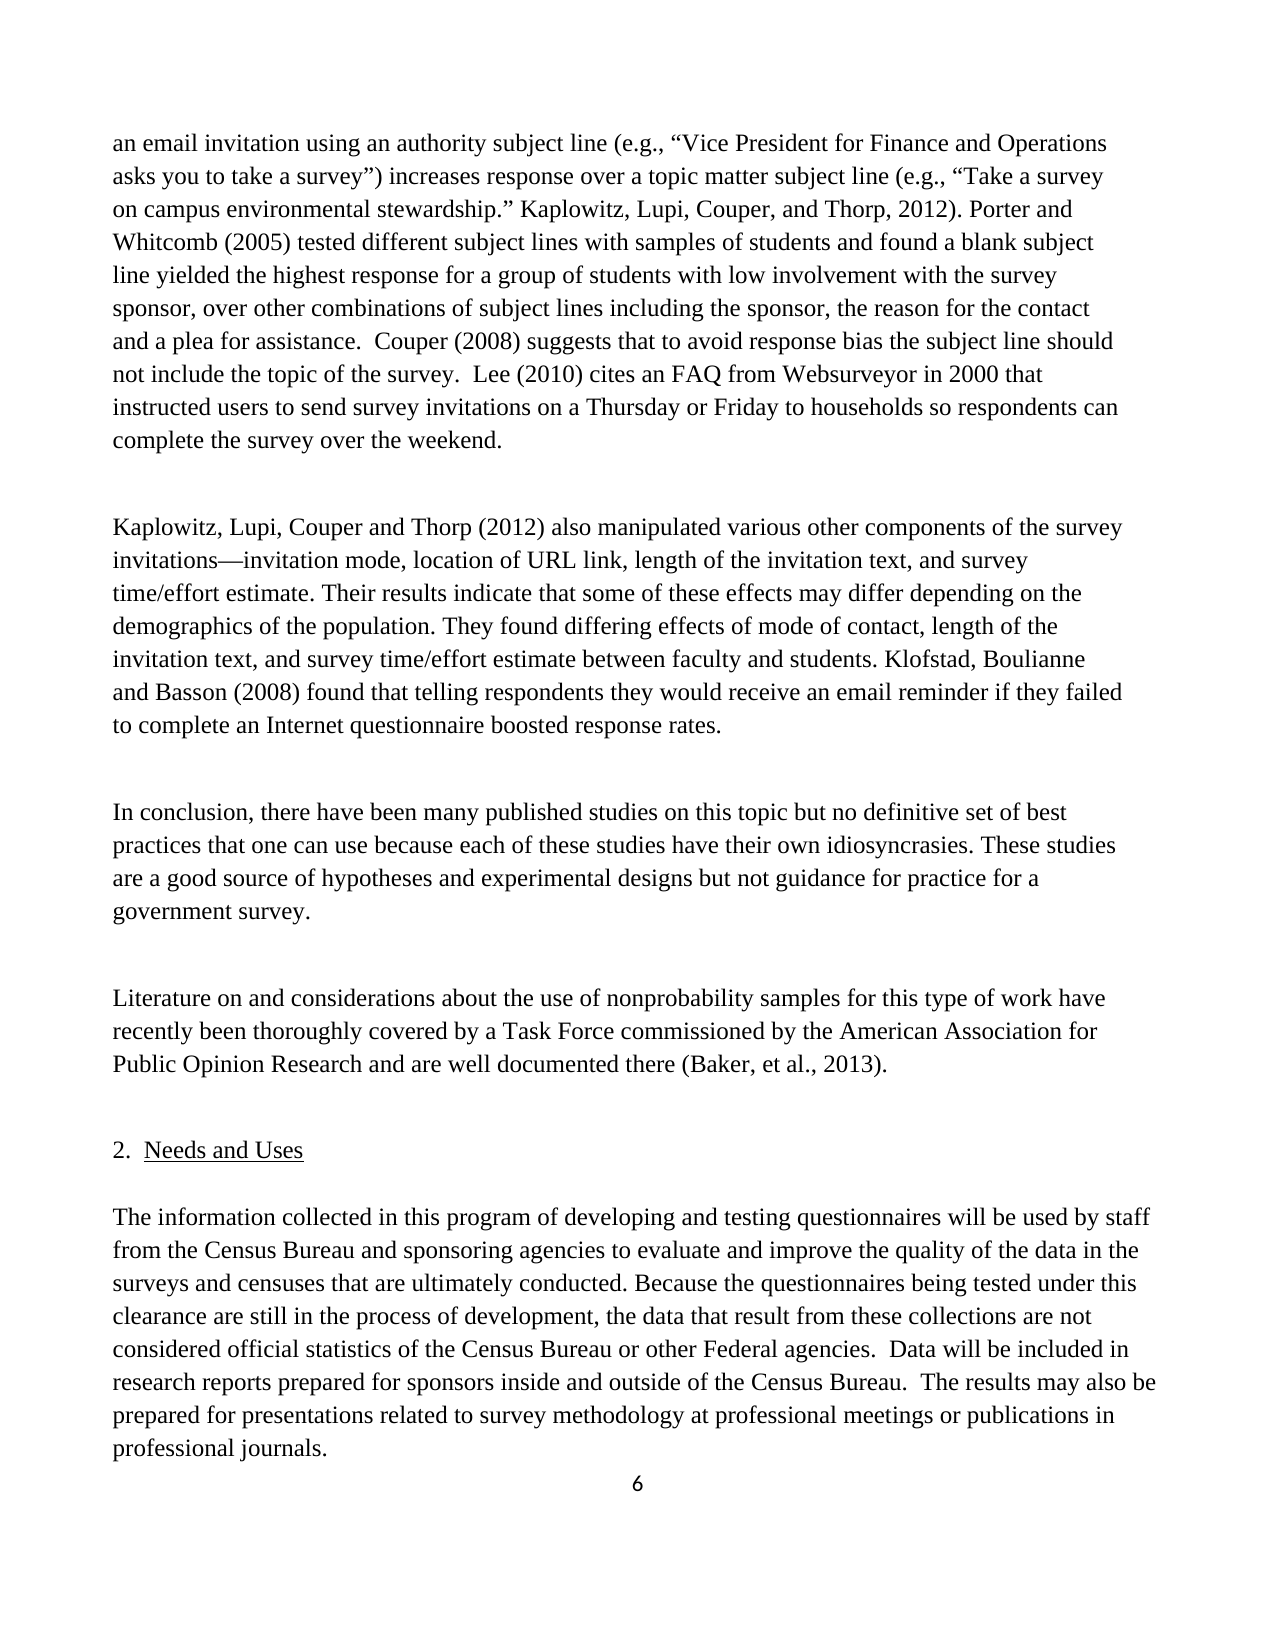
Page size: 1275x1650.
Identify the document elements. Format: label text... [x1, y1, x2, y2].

text The information collected in this program of developing and testing questionnaires will be used by staff from the Census Bureau and sponsoring agencies to evaluate and improve the quality of the data in the surveys and censuses that are ultimately conducted. Because the questionnaires being tested under this clearance are still in the process of development, the data that result from these collections are not considered official statistics of the Census Bureau or other Federal agencies. Data will be included in research reports prepared for sponsors inside and outside of the Census Bureau. The results may also be prepared for presentations related to survey methodology at professional meetings or publications in professional journals. [112, 1202, 1162, 1462]
text 2. Needs and Uses [112, 1136, 1162, 1164]
text In conclusion, there have been many published studies on this topic but no definitive set of best practices that one can use because each of these studies have their own idiosyncrasies. These studies are a good source of hypotheses and experimental designs but not guidance for practice for a government survey. [112, 797, 1125, 924]
text Kaplowitz, Lupi, Couper and Thorp (2012) also manipulated various other components of the survey invitations—invitation mode, location of URL link, length of the invitation text, and survey time/effort estimate. Their results indicate that some of these effects may differ depending on the demographics of the population. They found differing effects of mode of contact, length of the invitation text, and survey time/effort estimate between faculty and students. Klofstad, Boulianne and Basson (2008) found that telling respondents they would receive an email reminder if they failed to complete an Internet questionnaire boosted response rates. [112, 512, 1125, 739]
text Literature on and considerations about the use of nonprobability samples for this type of work have recently been thoroughly covered by a Task Force commissioned by the American Association for Public Opinion Research and are well documented there (Baker, et al., 2013). [112, 983, 1162, 1077]
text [112, 128, 1125, 454]
